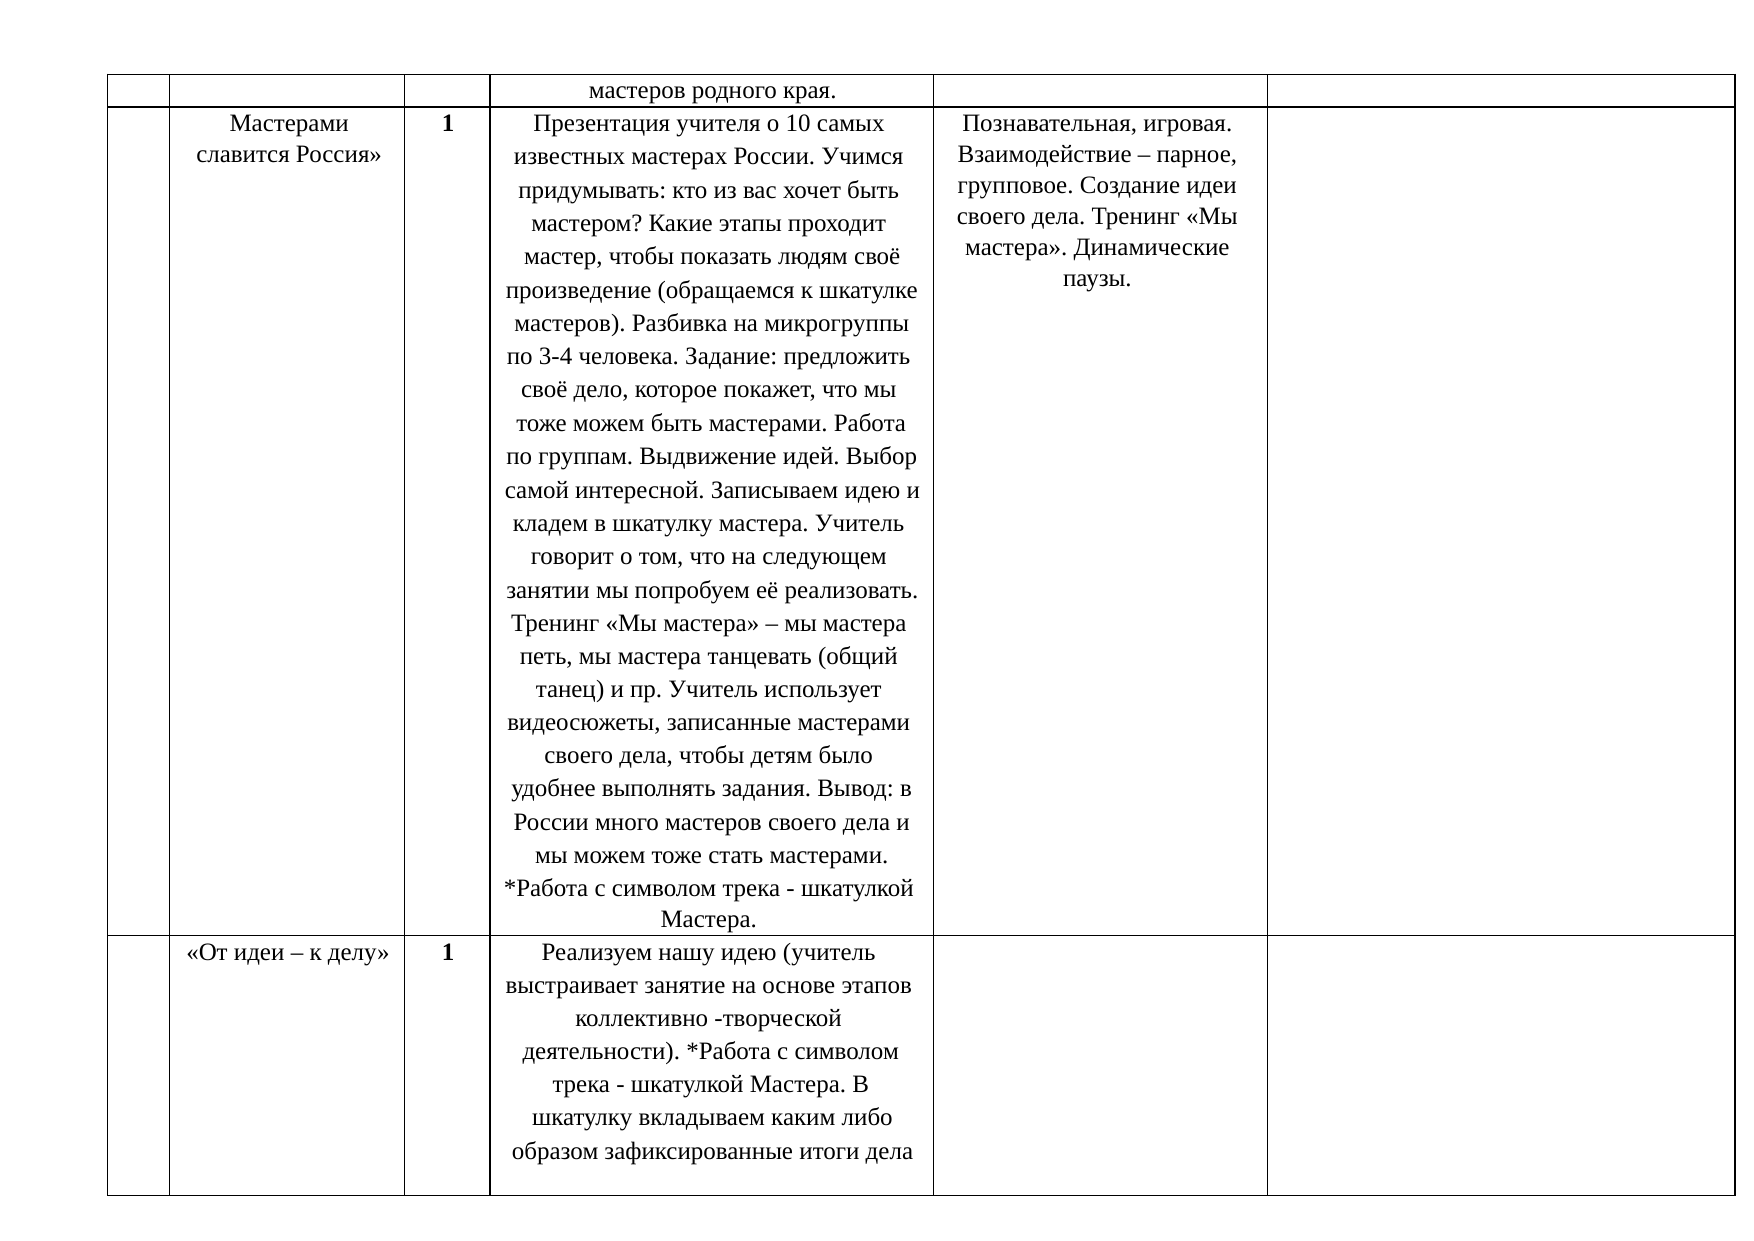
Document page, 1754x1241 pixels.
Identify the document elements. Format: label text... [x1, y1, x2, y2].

table_cell [1268, 936, 1734, 1195]
table_header [934, 75, 1267, 106]
table_header [108, 75, 169, 106]
table_header [405, 75, 489, 106]
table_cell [491, 936, 933, 1195]
table_cell [108, 108, 169, 935]
table_cell 1 [405, 936, 489, 1195]
table_cell [108, 936, 169, 1195]
table_header [170, 75, 404, 106]
table_cell 1 [405, 108, 489, 935]
table_cell «От идеи – к делу» [170, 936, 404, 1195]
table_cell [934, 936, 1267, 1195]
table_header [1268, 75, 1734, 106]
table_cell [1268, 108, 1734, 935]
table_cell Мастерами славится Россия» [170, 108, 404, 935]
table_header мастеров родного края. [491, 75, 933, 106]
table_cell Презентация учителя о 10 самых известных мастерах России. Учимся придумывать: кто из вас хочет быть мастером? Какие этапы проходит мастер, чтобы показать людям своё произведение (обращаемся к шкатулке мастеров). Разбивка на микрогруппы по 3-4 человека. Задание: предложить своё дело, которое покажет, что мы тоже можем быть мастерами. Работа по группам. Выдвижение идей. Выбор самой интересной. Записываем идею и кладем в шкатулку мастера. Учитель говорит о том, что на следующем занятии мы попробуем её реализовать. Тренинг «Мы мастера» – мы мастера петь, мы мастера танцевать (общий танец) и пр. Учитель использует видеосюжеты, записанные мастерами своего дела, чтобы детям было удобнее выполнять задания. Вывод: в России много мастеров своего дела и мы можем тоже стать мастерами. *Работа с символом трека - шкатулкой Мастера. [491, 108, 933, 935]
table_cell Познавательная, игровая. Взаимодействие – парное, групповое. Создание идеи своего дела. Тренинг «Мы мастера». Динамические паузы. [934, 108, 1267, 935]
